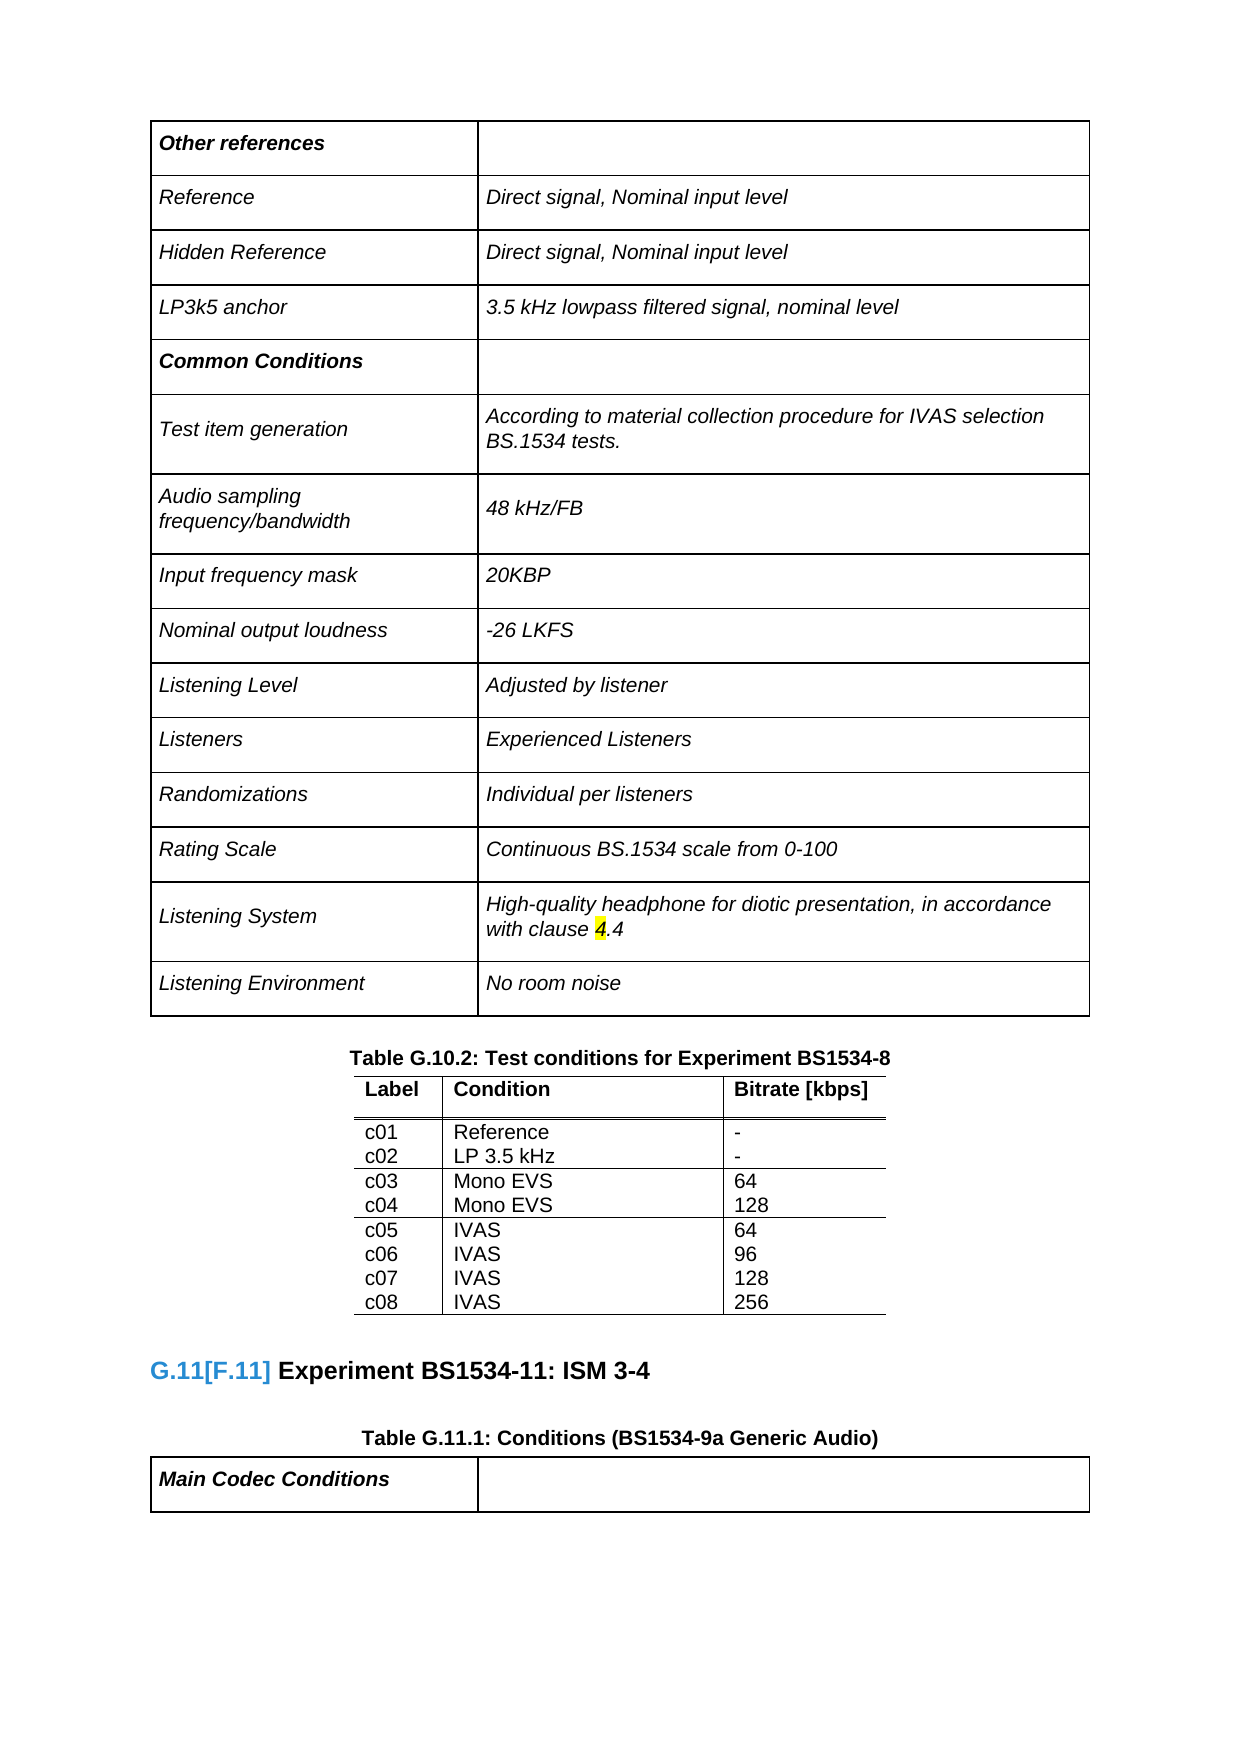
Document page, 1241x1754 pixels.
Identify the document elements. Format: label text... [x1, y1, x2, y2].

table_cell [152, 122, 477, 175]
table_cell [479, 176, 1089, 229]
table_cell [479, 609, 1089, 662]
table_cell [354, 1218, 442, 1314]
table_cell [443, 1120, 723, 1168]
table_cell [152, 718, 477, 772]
text Experiment BS1534-11: ISM 3-4 [150, 1356, 1090, 1413]
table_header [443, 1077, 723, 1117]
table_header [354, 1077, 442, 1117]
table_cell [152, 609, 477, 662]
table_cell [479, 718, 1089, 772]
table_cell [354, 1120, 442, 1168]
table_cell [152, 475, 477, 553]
text Table G.10.2: Test conditions for Experiment BS1534-8 [150, 1046, 1090, 1069]
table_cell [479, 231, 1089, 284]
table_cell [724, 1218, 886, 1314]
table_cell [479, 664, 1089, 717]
text Table G.11.1: Conditions (BS1534-9a Generic Audio) [150, 1426, 1090, 1450]
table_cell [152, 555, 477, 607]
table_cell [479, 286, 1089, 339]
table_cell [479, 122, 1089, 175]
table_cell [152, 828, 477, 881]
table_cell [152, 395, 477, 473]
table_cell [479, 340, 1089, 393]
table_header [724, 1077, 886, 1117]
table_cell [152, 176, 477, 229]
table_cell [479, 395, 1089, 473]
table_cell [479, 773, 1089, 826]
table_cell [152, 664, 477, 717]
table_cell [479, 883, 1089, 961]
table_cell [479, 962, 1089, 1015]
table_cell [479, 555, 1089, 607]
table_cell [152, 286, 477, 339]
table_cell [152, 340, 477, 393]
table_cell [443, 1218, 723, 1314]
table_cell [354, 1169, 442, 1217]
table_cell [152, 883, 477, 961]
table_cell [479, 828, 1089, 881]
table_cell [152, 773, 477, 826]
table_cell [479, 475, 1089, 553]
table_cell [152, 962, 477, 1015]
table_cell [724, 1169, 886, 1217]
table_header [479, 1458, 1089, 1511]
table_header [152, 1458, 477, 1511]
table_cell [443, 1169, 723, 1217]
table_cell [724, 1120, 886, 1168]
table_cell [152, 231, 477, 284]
